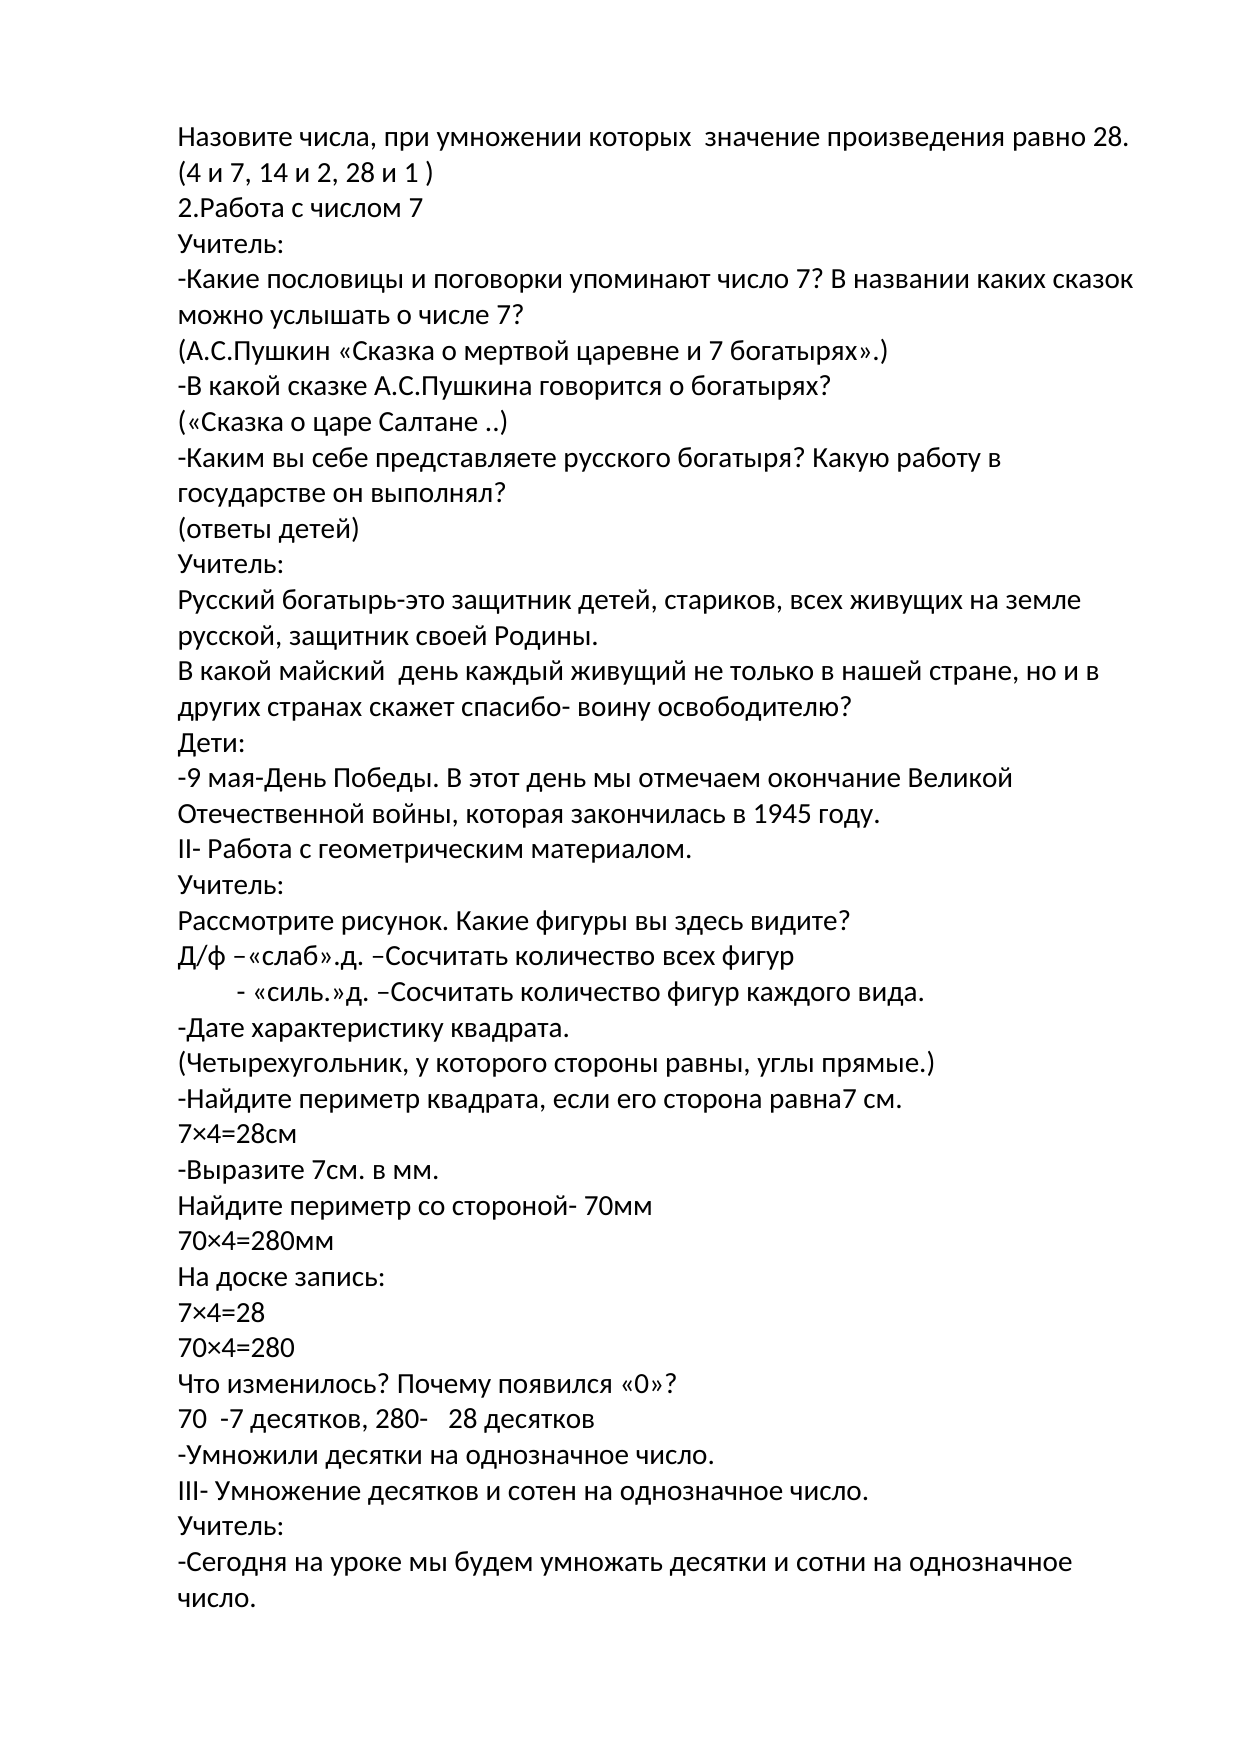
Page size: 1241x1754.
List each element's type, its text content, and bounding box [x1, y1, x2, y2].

text Учитель: [177, 546, 1152, 581]
text - «силь.»д. –Сосчитать количество фигур каждого вида. [177, 973, 1152, 1009]
text 2.Работа с числом 7 [177, 189, 1152, 225]
text Дети: [177, 724, 1152, 759]
text (Четырехугольник, у которого стороны равны, углы прямые.) [177, 1044, 1152, 1080]
text 70 -7 десятков, 280- 28 десятков [177, 1401, 1152, 1436]
text -В какой сказке А.С.Пушкина говорится о богатырях? [177, 367, 1152, 403]
text Что изменилось? Почему появился «0»? [177, 1365, 1152, 1401]
text -Выразите 7см. в мм. [177, 1151, 1152, 1187]
text -Сегодня на уроке мы будем умножать десятки и сотни на однозначное число. [177, 1543, 1152, 1614]
text -Умножили десятки на однозначное число. [177, 1436, 1152, 1472]
text Учитель: [177, 866, 1152, 902]
text На доске запись: [177, 1258, 1152, 1294]
text Учитель: [177, 225, 1152, 261]
text 7×4=28 [177, 1294, 1152, 1329]
text -Каким вы себе представляете русского богатыря? Какую работу в государстве он выполнял? [177, 439, 1152, 510]
text III- Умножение десятков и сотен на однозначное число. [177, 1472, 1152, 1507]
text Назовите числа, при умножении которых значение произведения равно 28. [177, 118, 1152, 154]
text (4 и 7, 14 и 2, 28 и 1 ) [177, 154, 1152, 189]
text -Найдите периметр квадрата, если его сторона равна7 см. [177, 1080, 1152, 1116]
text -9 мая-День Победы. В этот день мы отмечаем окончание Великой Отечественной войны, которая закончилась в 1945 году. [177, 759, 1152, 831]
text (А.С.Пушкин «Сказка о мертвой царевне и 7 богатырях».) [177, 332, 1152, 367]
text Найдите периметр со стороной- 70мм [177, 1187, 1152, 1222]
text -Какие пословицы и поговорки упоминают число 7? В названии каких сказок можно услышать о числе 7? [177, 261, 1152, 332]
text Д/ф –«слаб».д. –Сосчитать количество всех фигур [177, 937, 1152, 973]
text 7×4=28см [177, 1116, 1152, 1151]
text Учитель: [177, 1507, 1152, 1543]
text («Сказка о царе Салтане ..) [177, 403, 1152, 439]
text -Дате характеристику квадрата. [177, 1009, 1152, 1044]
text Рассмотрите рисунок. Какие фигуры вы здесь видите? [177, 902, 1152, 937]
text (ответы детей) [177, 510, 1152, 546]
text В какой майский день каждый живущий не только в нашей стране, но и в других странах скажет спасибо- воину освободителю? [177, 652, 1152, 724]
text Русский богатырь-это защитник детей, стариков, всех живущих на земле русской, защитник своей Родины. [177, 581, 1152, 652]
text II- Работа с геометрическим материалом. [177, 831, 1152, 866]
text 70×4=280 [177, 1329, 1152, 1365]
text 70×4=280мм [177, 1222, 1152, 1258]
